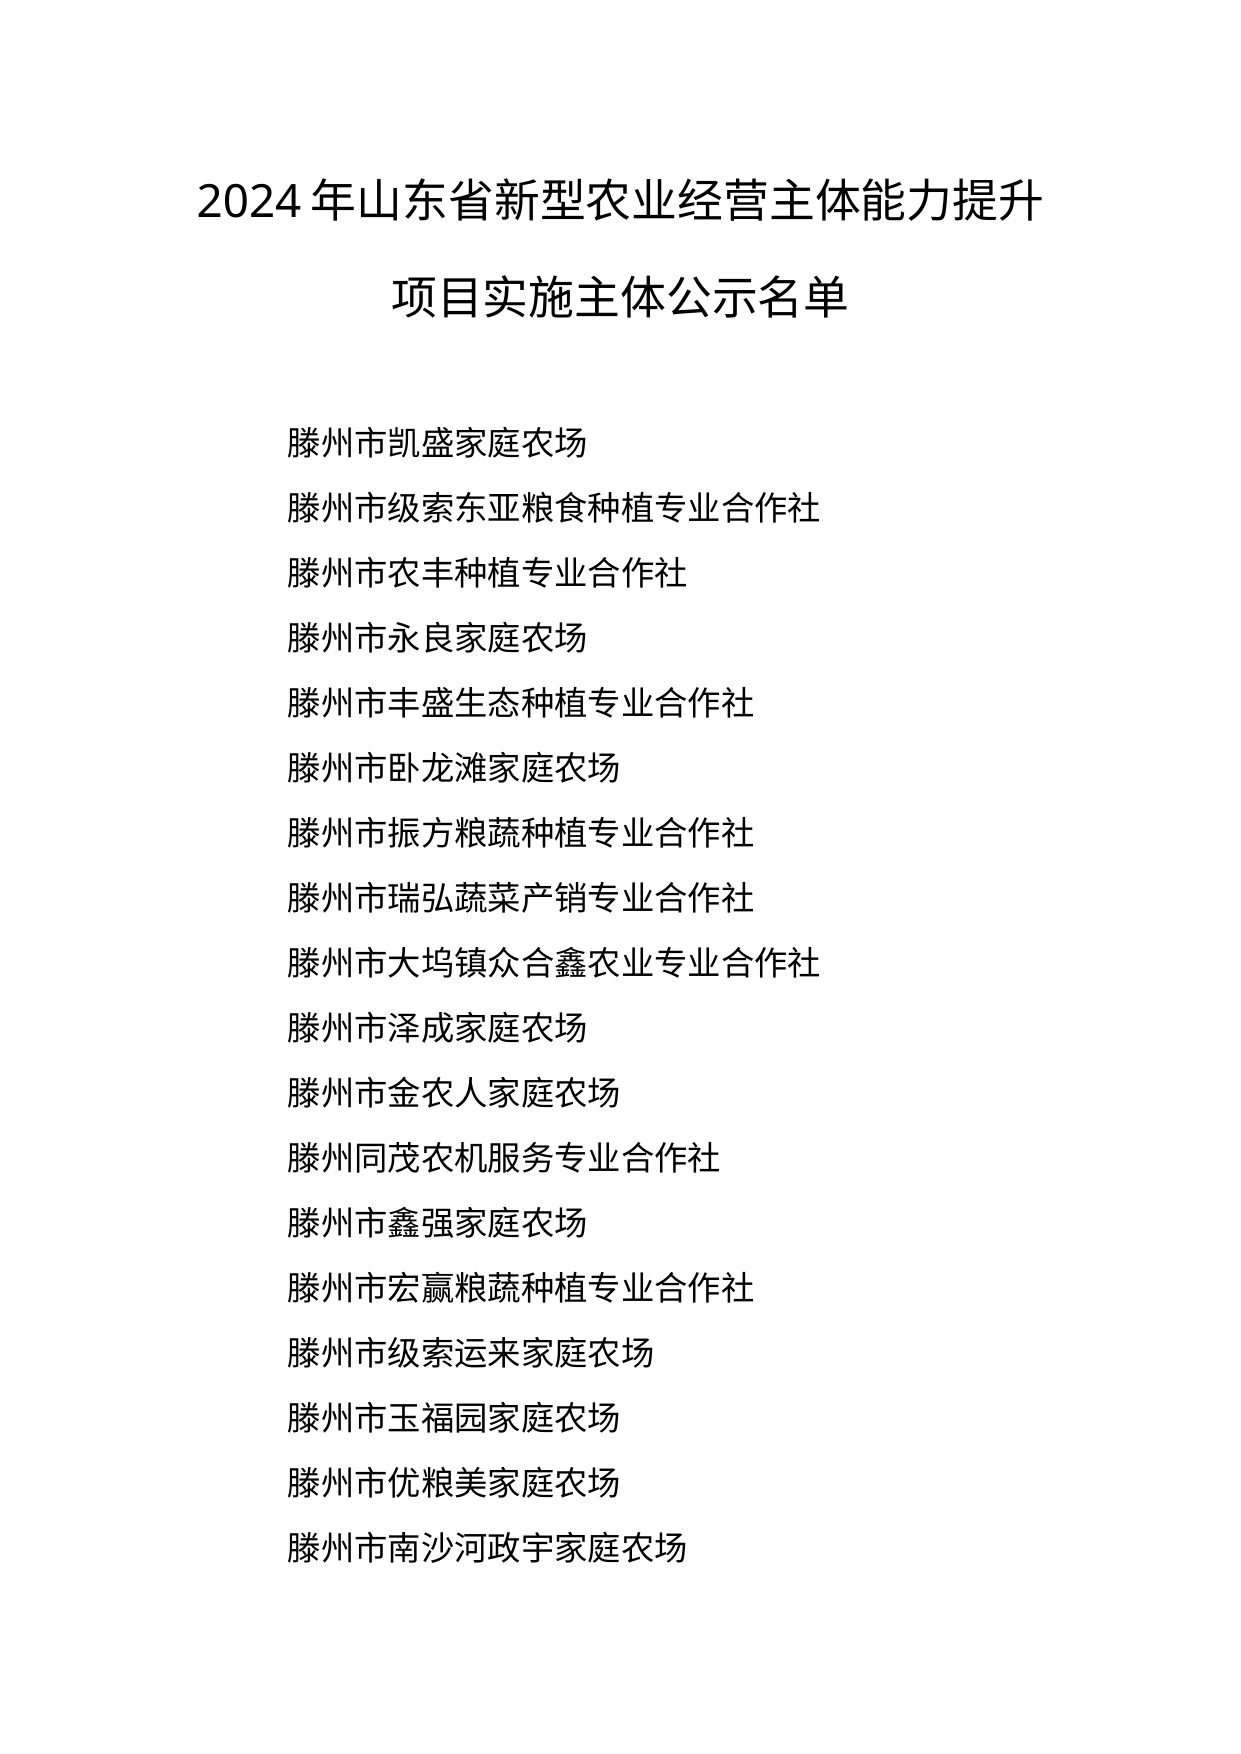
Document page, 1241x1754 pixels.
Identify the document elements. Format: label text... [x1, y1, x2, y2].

text 滕州市金农人家庭农场 [187, 1059, 1053, 1124]
text 滕州同茂农机服务专业合作社 [187, 1124, 1053, 1189]
text 2024年山东省新型农业经营主体能力提升项目实施主体公示名单 [187, 149, 1053, 344]
text 滕州市凯盛家庭农场 [187, 409, 1053, 474]
text 滕州市级索东亚粮食种植专业合作社 [187, 474, 1053, 539]
text 滕州市卧龙滩家庭农场 [187, 734, 1053, 799]
text 滕州市大坞镇众合鑫农业专业合作社 [187, 929, 1053, 994]
text 滕州市农丰种植专业合作社 [187, 539, 1053, 604]
text 滕州市振方粮蔬种植专业合作社 [187, 799, 1053, 864]
text 滕州市泽成家庭农场 [187, 994, 1053, 1059]
text 滕州市瑞弘蔬菜产销专业合作社 [187, 864, 1053, 929]
text 滕州市优粮美家庭农场 [187, 1449, 1053, 1514]
text 滕州市鑫强家庭农场 [187, 1189, 1053, 1254]
text 滕州市永良家庭农场 [187, 604, 1053, 669]
text 滕州市级索运来家庭农场 [187, 1319, 1053, 1384]
text 滕州市玉福园家庭农场 [187, 1384, 1053, 1449]
text 滕州市南沙河政宇家庭农场 [187, 1514, 1053, 1579]
text 滕州市宏赢粮蔬种植专业合作社 [187, 1254, 1053, 1319]
text 滕州市丰盛生态种植专业合作社 [187, 669, 1053, 734]
